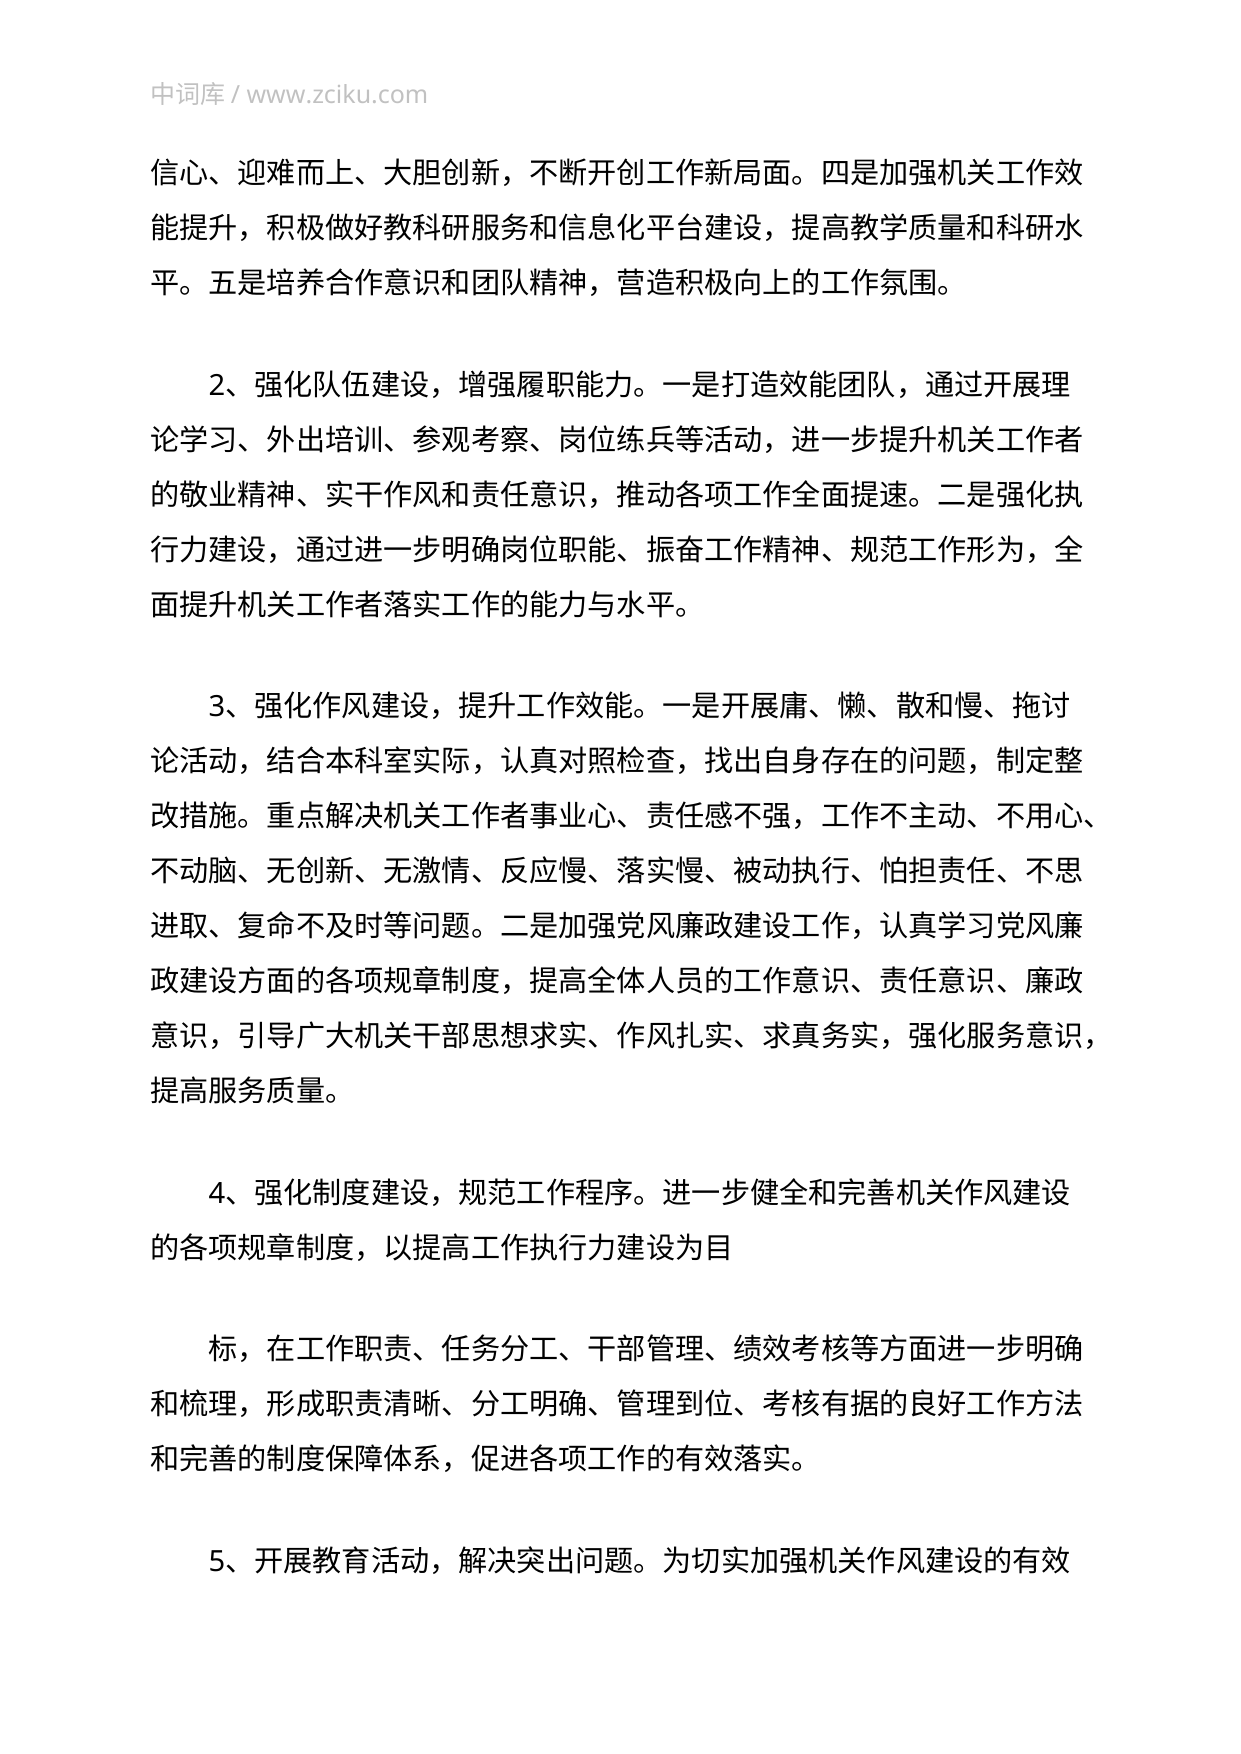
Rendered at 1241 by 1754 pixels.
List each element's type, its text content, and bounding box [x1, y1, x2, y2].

text 3、强化作风建设，提升工作效能。一是开展庸、懒、散和慢、拖讨论活动，结合本科室实际，认真对照检查，找出自身存在的问题，制定整改措施。重点解决机关工作者事业心、责任感不强，工作不主动、不用心、不动脑、无创新、无激情、反应慢、落实慢、被动执行、怕担责任、不思进取、复命不及时等问题。二是加强党风廉政建设工作，认真学习党风廉政建设方面的各项规章制度，提高全体人员的工作意识、责任意识、廉政意识，引导广大机关干部思想求实、作风扎实、求真务实，强化服务意识，提高服务质量。 [150, 683, 1090, 1110]
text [150, 150, 1090, 302]
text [150, 1537, 1090, 1580]
text 2、强化队伍建设，增强履职能力。一是打造效能团队，通过开展理论学习、外出培训、参观考察、岗位练兵等活动，进一步提升机关工作者的敬业精神、实干作风和责任意识，推动各项工作全面提速。二是强化执行力建设，通过进一步明确岗位职能、振奋工作精神、规范工作形为，全面提升机关工作者落实工作的能力与水平。 [150, 362, 1090, 623]
text 4、强化制度建设，规范工作程序。进一步健全和完善机关作风建设的各项规章制度，以提高工作执行力建设为目 [150, 1169, 1090, 1266]
text 标，在工作职责、任务分工、干部管理、绩效考核等方面进一步明确和梳理，形成职责清晰、分工明确、管理到位、考核有据的良好工作方法和完善的制度保障体系，促进各项工作的有效落实。 [150, 1326, 1090, 1478]
